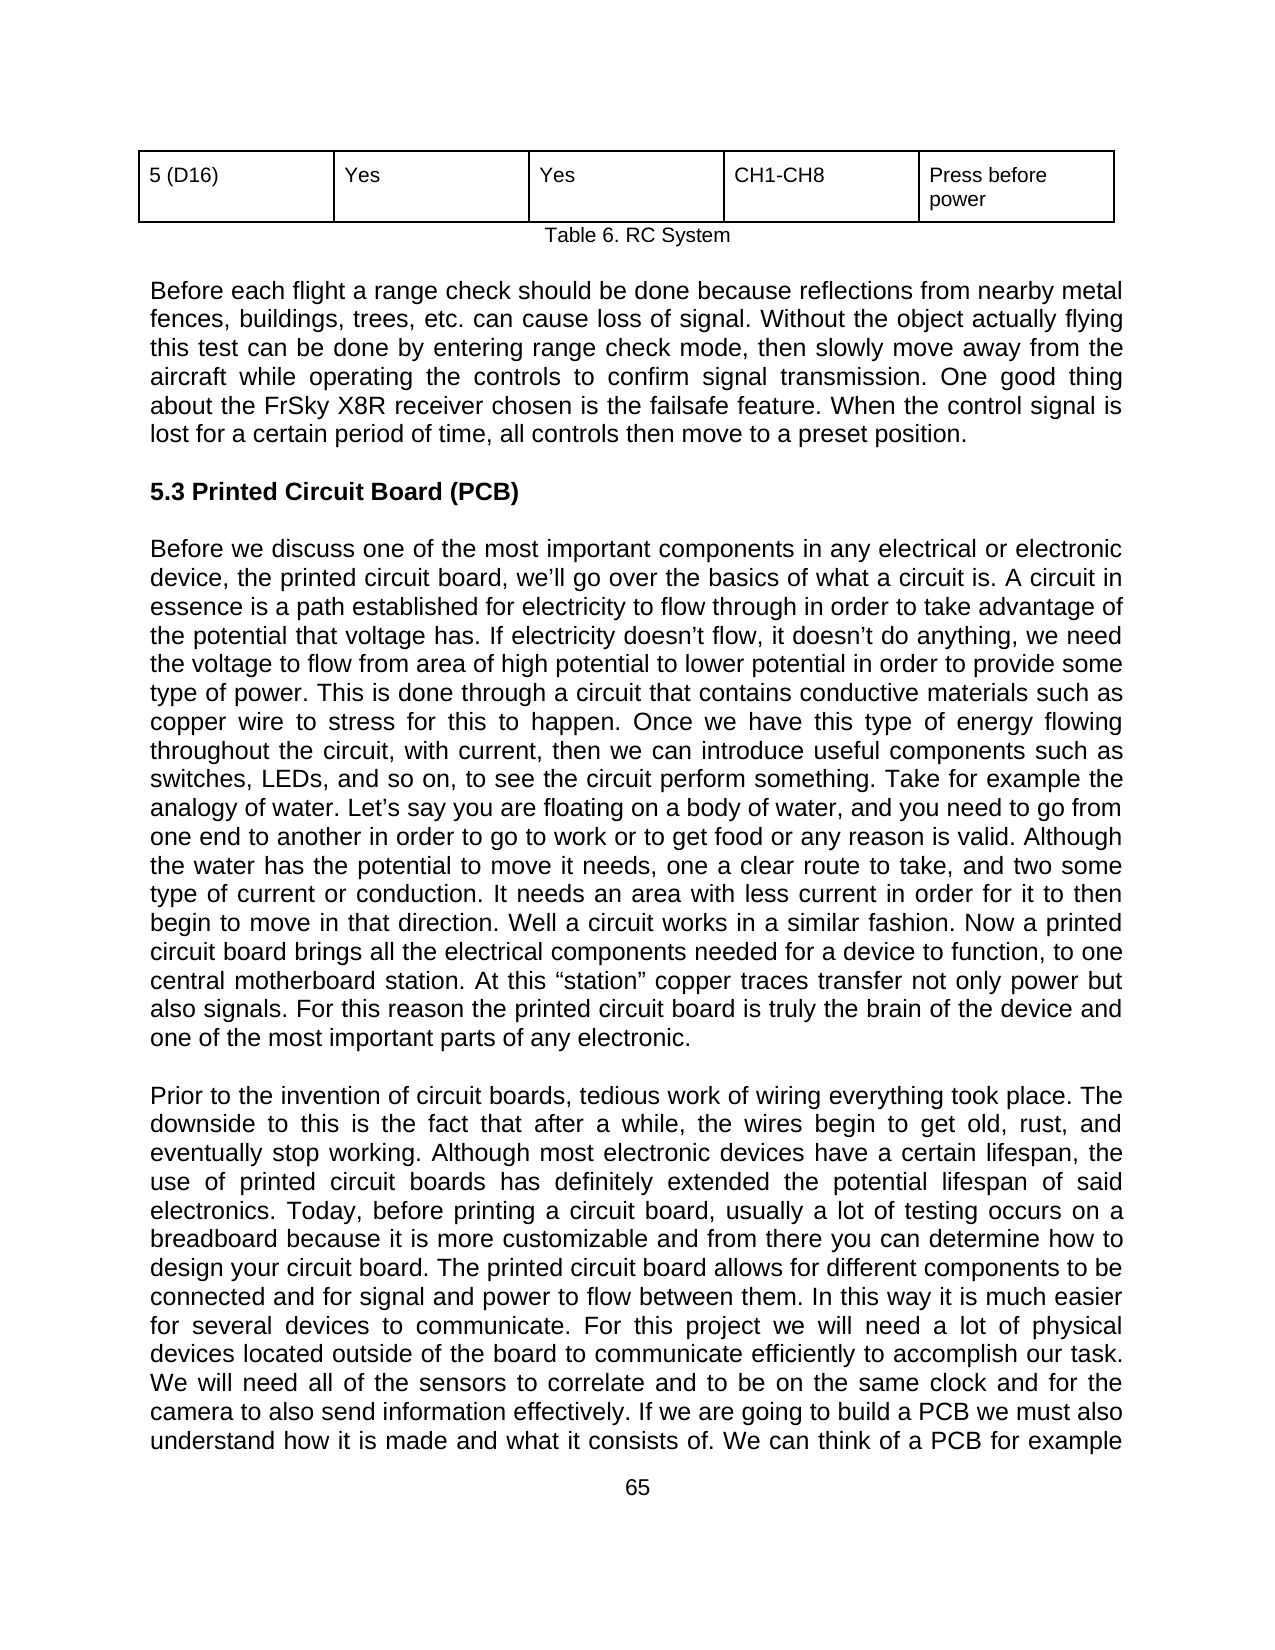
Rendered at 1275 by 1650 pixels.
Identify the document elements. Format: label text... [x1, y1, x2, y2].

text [150, 1081, 1125, 1454]
table_cell Yes [530, 152, 723, 221]
table_cell CH1-CH8 [725, 152, 918, 221]
text 5.3 Printed Circuit Board (PCB) [150, 477, 1125, 506]
text Table 6. RC System [150, 223, 1125, 247]
table_cell Press before power [920, 152, 1113, 221]
table_cell 5 (D16) [140, 152, 333, 221]
text Before we discuss one of the most important components in any electrical or electronic device, the printed circuit board, we’ll go over the basics of what a circuit is. A circuit in essence is a path established for electricity to flow through in order to take advantage of the potential that voltage has. If electricity doesn’t flow, it doesn’t do anything, we need the voltage to flow from area of high potential to lower potential in order to provide some type of power. This is done through a circuit that contains conductive materials such as copper wire to stress for this to happen. Once we have this type of energy flowing throughout the circuit, with current, then we can introduce useful components such as switches, LEDs, and so on, to see the circuit perform something. Take for example the analogy of water. Let’s say you are floating on a body of water, and you need to go from one end to another in order to go to work or to get food or any reason is valid. Although the water has the potential to move it needs, one a clear route to take, and two some type of current or conduction. It needs an area with less current in order for it to then begin to move in that direction. Well a circuit works in a similar fashion. Now a printed circuit board brings all the electrical components needed for a device to function, to one central motherboard station. At this “station” copper traces transfer not only power but also signals. For this reason the printed circuit board is truly the brain of the device and one of the most important parts of any electronic. [150, 534, 1125, 1052]
table_cell Yes [335, 152, 528, 221]
text Before each flight a range check should be done because reflections from nearby metal fences, buildings, trees, etc. can cause loss of signal. Without the object actually flying this test can be done by entering range check mode, then slowly move away from the aircraft while operating the controls to confirm signal transmission. One good thing about the FrSky X8R receiver chosen is the failsafe feature. When the control signal is lost for a certain period of time, all controls then move to a preset position. [150, 276, 1125, 448]
